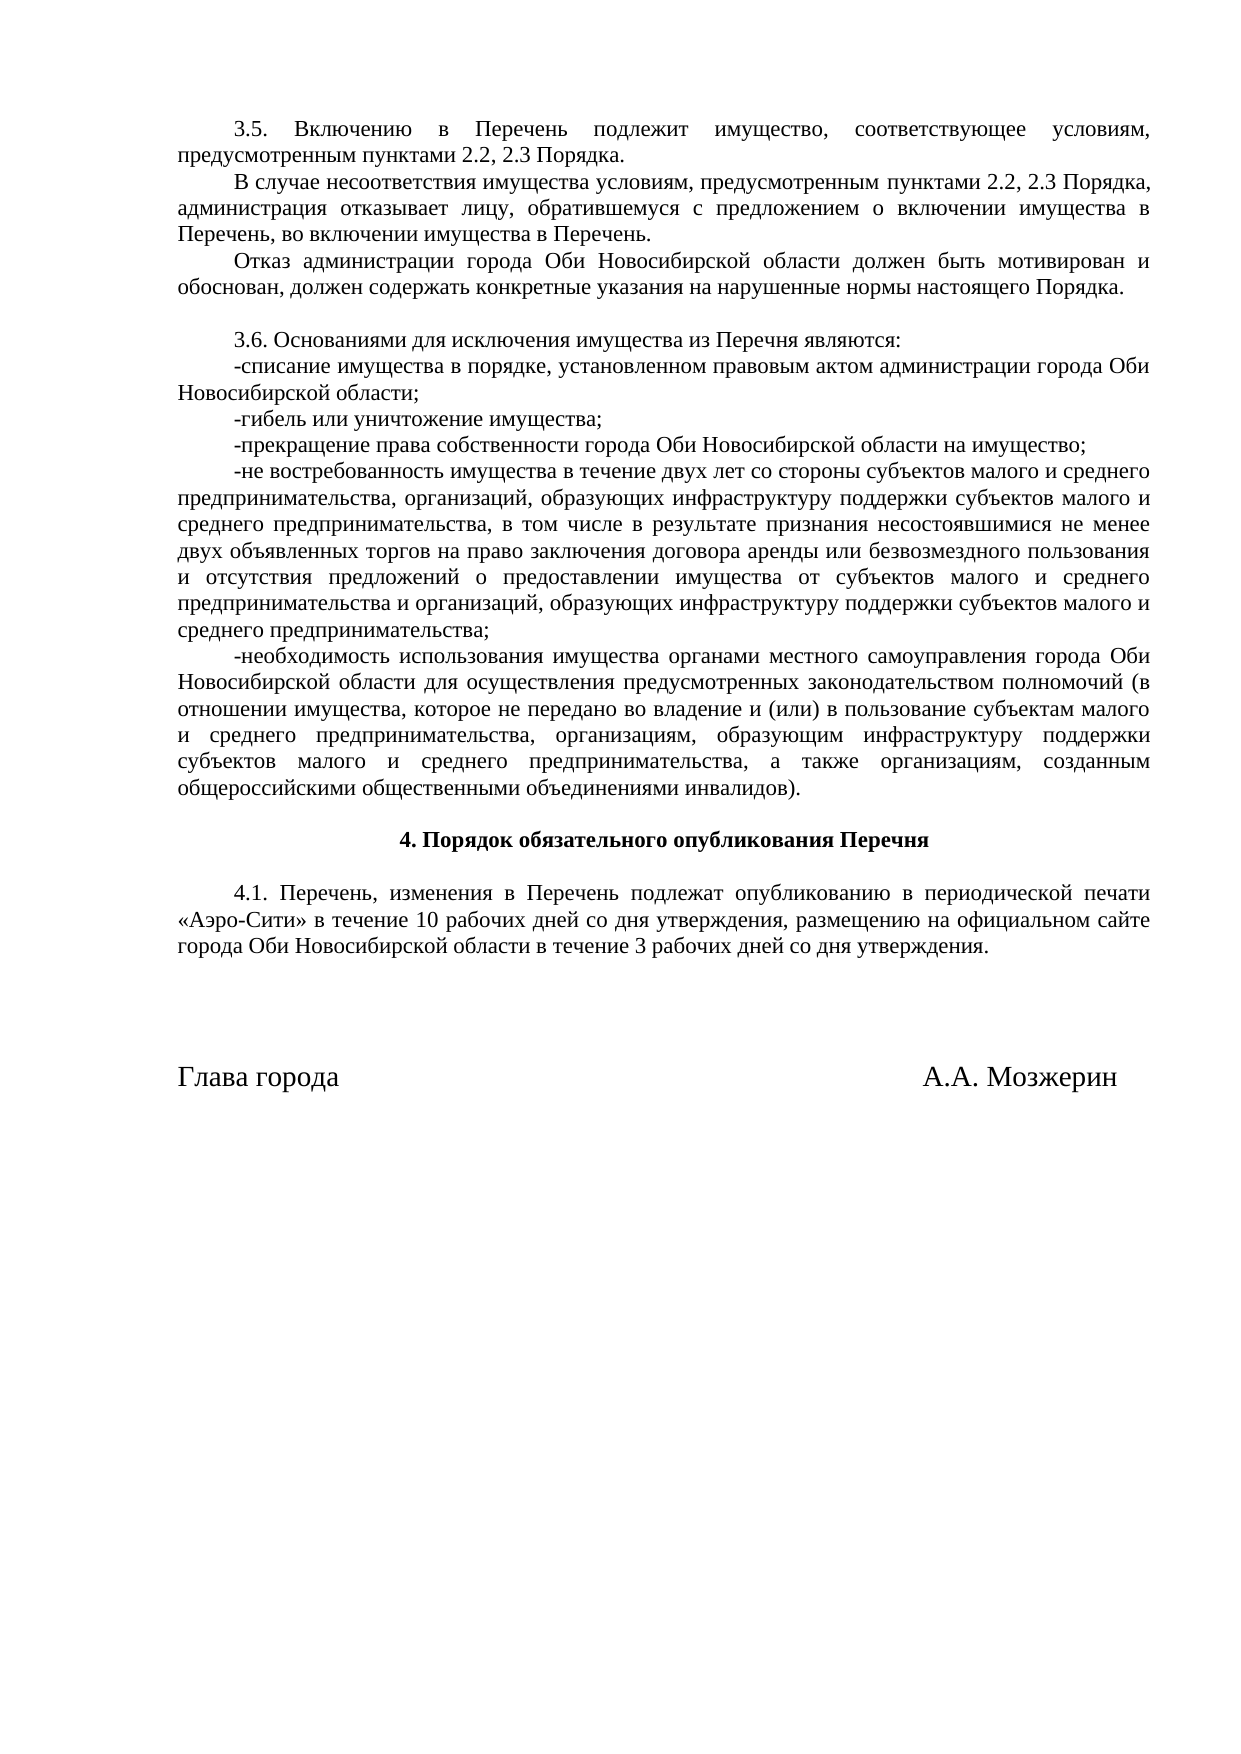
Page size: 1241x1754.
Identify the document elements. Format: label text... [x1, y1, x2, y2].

text -прекращение права собственности города Оби Новосибирской области на имущество; [177, 431, 1152, 458]
text -списание имущества в порядке, установленном правовым актом администрации города Оби Новосибирской области; [177, 352, 1152, 405]
text В случае несоответствия имущества условиям, предусмотренным пунктами 2.2, 2.3 Порядка, администрация отказывает лицу, обратившемуся с предложением о включении имущества в Перечень, во включении имущества в Перечень. [177, 168, 1152, 247]
text Отказ администрации города Оби Новосибирской области должен быть мотивирован и обоснован, должен содержать конкретные указания на нарушенные нормы настоящего Порядка. [177, 247, 1152, 299]
text 3.6. Основаниями для исключения имущества из Перечня являются: [177, 326, 1152, 352]
text 4. Порядок обязательного опубликования Перечня [177, 827, 1152, 853]
text 3.5. Включению в Перечень подлежит имущество, соответствующее условиям, предусмотренным пунктами 2.2, 2.3 Порядка. [177, 115, 1152, 168]
text -не востребованность имущества в течение двух лет со стороны субъектов малого и среднего предпринимательства, организаций, образующих инфраструктуру поддержки субъектов малого и среднего предпринимательства, в том числе в результате признания несостоявшимися не менее двух объявленных торгов на право заключения договора аренды или безвозмездного пользования и отсутствия предложений о предоставлении имущества от субъектов малого и среднего предпринимательства и организаций, образующих инфраструктуру поддержки субъектов малого и среднего предпринимательства; [177, 458, 1152, 642]
text Глава города А.А. Мозжерин [177, 1059, 1152, 1092]
text -необходимость использования имущества органами местного самоуправления города Оби Новосибирской области для осуществления предусмотренных законодательством полномочий (в отношении имущества, которое не передано во владение и (или) в пользование субъектам малого и среднего предпринимательства, организациям, образующим инфраструктуру поддержки субъектов малого и среднего предпринимательства, а также организациям, созданным общероссийскими общественными объединениями инвалидов). [177, 642, 1152, 800]
text -гибель или уничтожение имущества; [177, 405, 1152, 431]
text 4.1. Перечень, изменения в Перечень подлежат опубликованию в периодической печати «Аэро-Сити» в течение 10 рабочих дней со дня утверждения, размещению на официальном сайте города Оби Новосибирской области в течение 3 рабочих дней со дня утверждения. [177, 879, 1152, 958]
